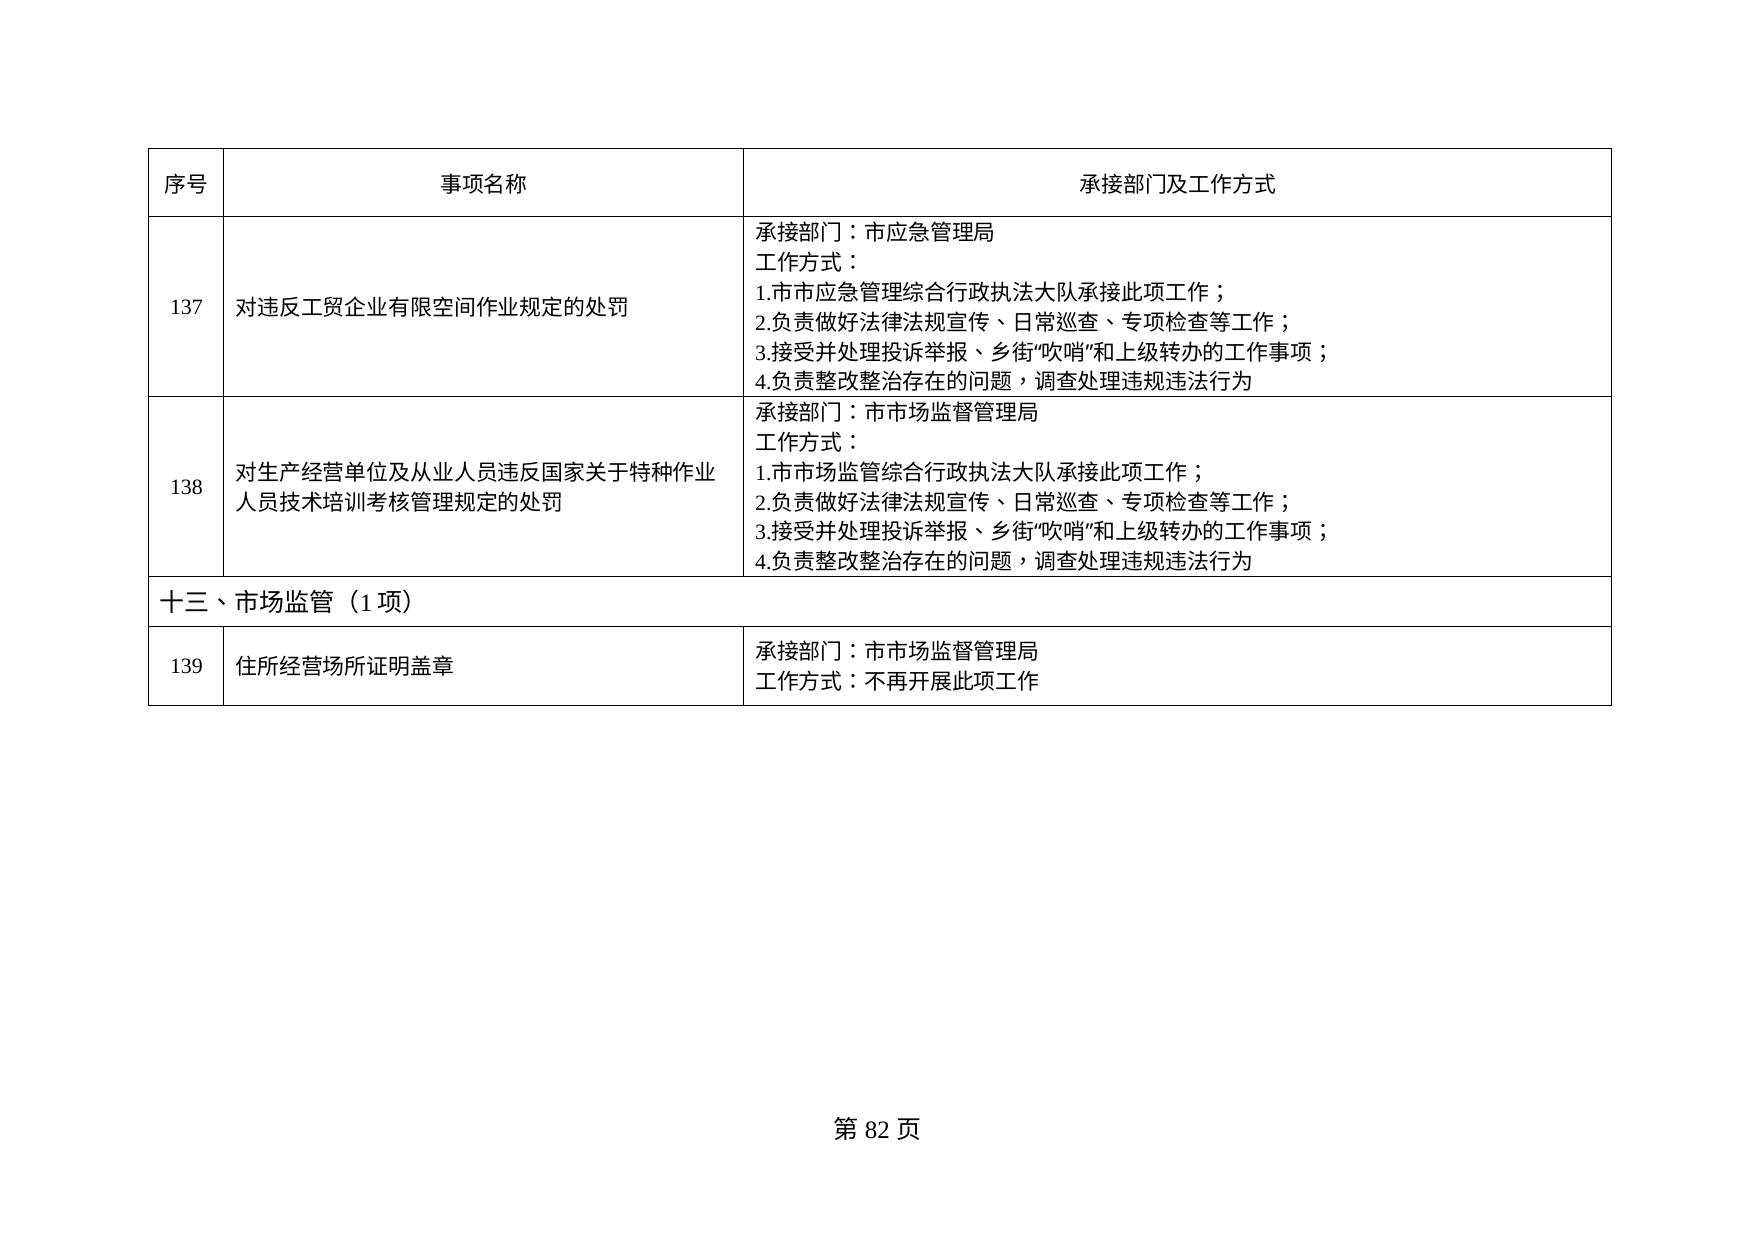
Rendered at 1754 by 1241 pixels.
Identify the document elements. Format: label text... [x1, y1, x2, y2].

table_header 序号 [149, 149, 223, 216]
table_cell 十三、市场监管（1项） [149, 577, 1611, 626]
table_cell 承接部门：市市场监督管理局 工作方式：不再开展此项工作 [744, 627, 1611, 705]
table_cell 对生产经营单位及从业人员违反国家关于特种作业人员技术培训考核管理规定的处罚 [224, 397, 743, 576]
table_cell 139 [149, 627, 223, 705]
table_cell 承接部门：市市场监督管理局 工作方式： 1.市市场监管综合行政执法大队承接此项工作； 2.负责做好法律法规宣传、日常巡查、专项检查等工作； 3.接受并处理投诉举报、乡街“吹哨”和上级转办的工作事项； 4.负责整改整治存在的问题，调查处理违规违法行为 [744, 397, 1611, 576]
table_header 事项名称 [224, 149, 743, 216]
table_header 承接部门及工作方式 [744, 149, 1611, 216]
table_cell 对违反工贸企业有限空间作业规定的处罚 [224, 217, 743, 396]
table_cell 137 [149, 217, 223, 396]
table_cell 住所经营场所证明盖章 [224, 627, 743, 705]
table_cell 138 [149, 397, 223, 576]
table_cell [744, 217, 1611, 396]
